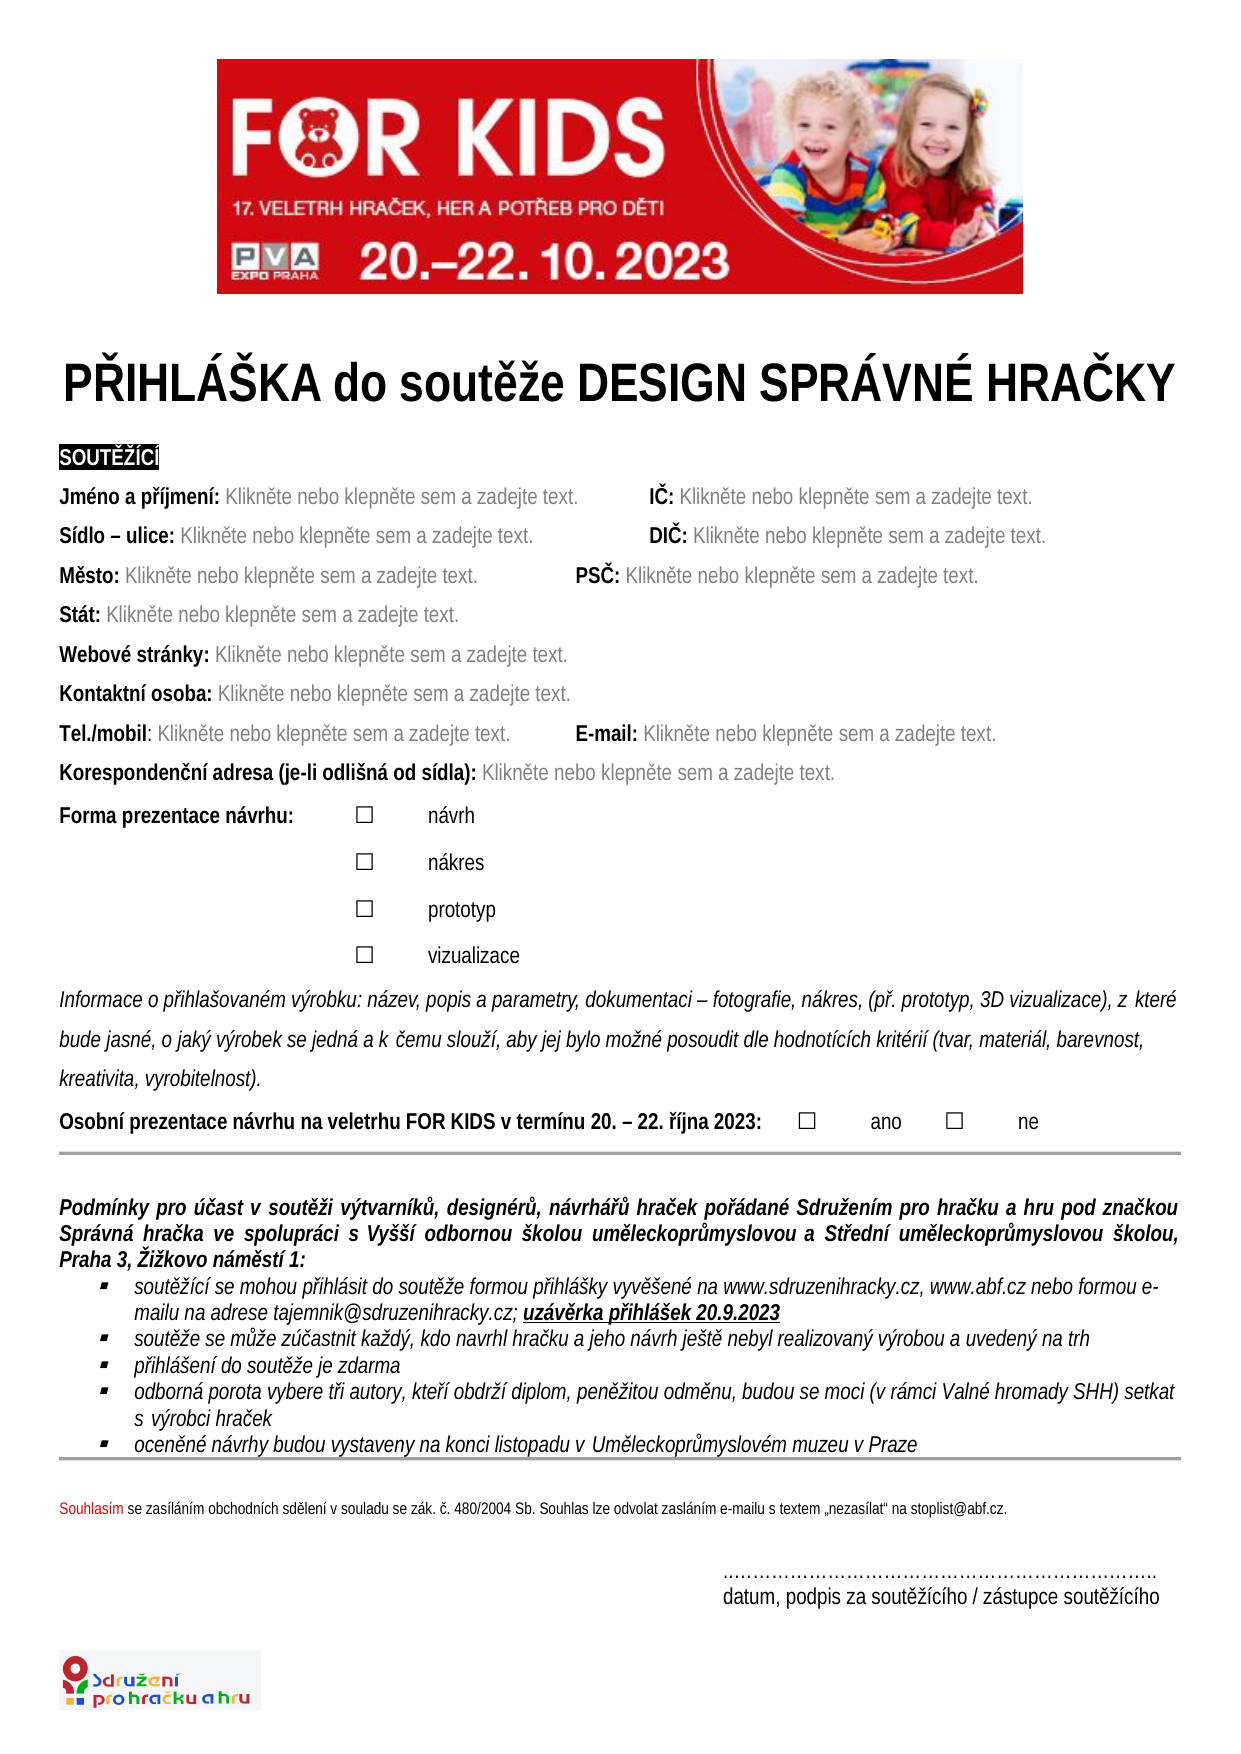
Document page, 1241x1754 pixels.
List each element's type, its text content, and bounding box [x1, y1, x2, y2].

text PŘIHLÁŠKA do soutěže DESIGN SPRÁVNÉ HRAČKY [59, 350, 1181, 412]
picture [59, 1650, 262, 1710]
text Stát: [59, 601, 1181, 628]
text Korespondenční adresa (je-li odlišná od sídla): [59, 759, 1181, 786]
text datum, podpis za soutěžícího / zástupce soutěžícího [649, 1583, 1181, 1609]
text Informace o přihlašovaném výrobku: název, popis a parametry, dokumentaci – fotografie, nákres, (př. prototyp, 3D vizualizace), z které bude jasné, o jaký výrobek se jedná a k čemu slouží, aby jej bylo možné posoudit dle hodnotících kritérií (tvar, materiál, barevnost, kreativita, vyrobitelnost). [59, 986, 1181, 1092]
text Tel./mobil: E-mail: [59, 720, 1181, 746]
text Souhlasím se zasíláním obchodních sdělení v souladu se zák. č. 480/2004 Sb. Souhlas lze odvolat zasláním e-mailu s textem „nezasílat“ na stoplist@abf.cz. [59, 1499, 1181, 1518]
text Sídlo – ulice: DIČ: [59, 522, 1181, 549]
text prototyp [59, 893, 1181, 924]
list oceněné návrhy budou vystaveny na konci listopadu v Uměleckoprůmyslovém muzeu v Praze [97, 1431, 1181, 1457]
text SOUTĚŽÍCÍ [59, 443, 1181, 470]
list přihlášení do soutěže je zdarma [97, 1352, 1181, 1378]
text Podmínky pro účast v soutěži výtvarníků, designérů, návrhářů hraček pořádané Sdružením pro hračku a hru pod značkou Správná hračka ve spolupráci s Vyšší odbornou školou uměleckoprůmyslovou a Střední uměleckoprůmyslovou školou, Praha 3, Žižkovo náměstí 1: [59, 1194, 1181, 1273]
text Město: PSČ: [59, 562, 1181, 588]
text Forma prezentace návrhu: návrh [59, 799, 1181, 830]
text Kontaktní osoba: [59, 680, 1181, 707]
text Webové stránky: [59, 641, 1181, 667]
list odborná porota vybere tři autory, kteří obdrží diplom, peněžitou odměnu, budou se moci (v rámci Valné hromady SHH) setkat s výrobci hraček [97, 1378, 1181, 1431]
text Jméno a příjmení: IČ: [59, 483, 1181, 509]
text ..………………………………………………………….. [59, 1557, 1181, 1583]
picture [217, 59, 1024, 294]
text Osobní prezentace návrhu na veletrhu FOR KIDS v termínu 20. – 22. října 2023: ano ne [59, 1105, 1181, 1136]
list soutěže se může zúčastnit každý, kdo navrhl hračku a jeho návrh ještě nebyl realizovaný výrobou a uvedený na trh [97, 1325, 1181, 1352]
list soutěžící se mohou přihlásit do soutěže formou přihlášky vyvěšené na www.sdruzenihracky.cz, www.abf.cz nebo formou e-mailu na adrese tajemnik@sdruzenihracky.cz; uzávěrka přihlášek 20.9.2023 [97, 1273, 1181, 1325]
text vizualizace [59, 939, 1181, 971]
text nákres [59, 846, 1181, 877]
